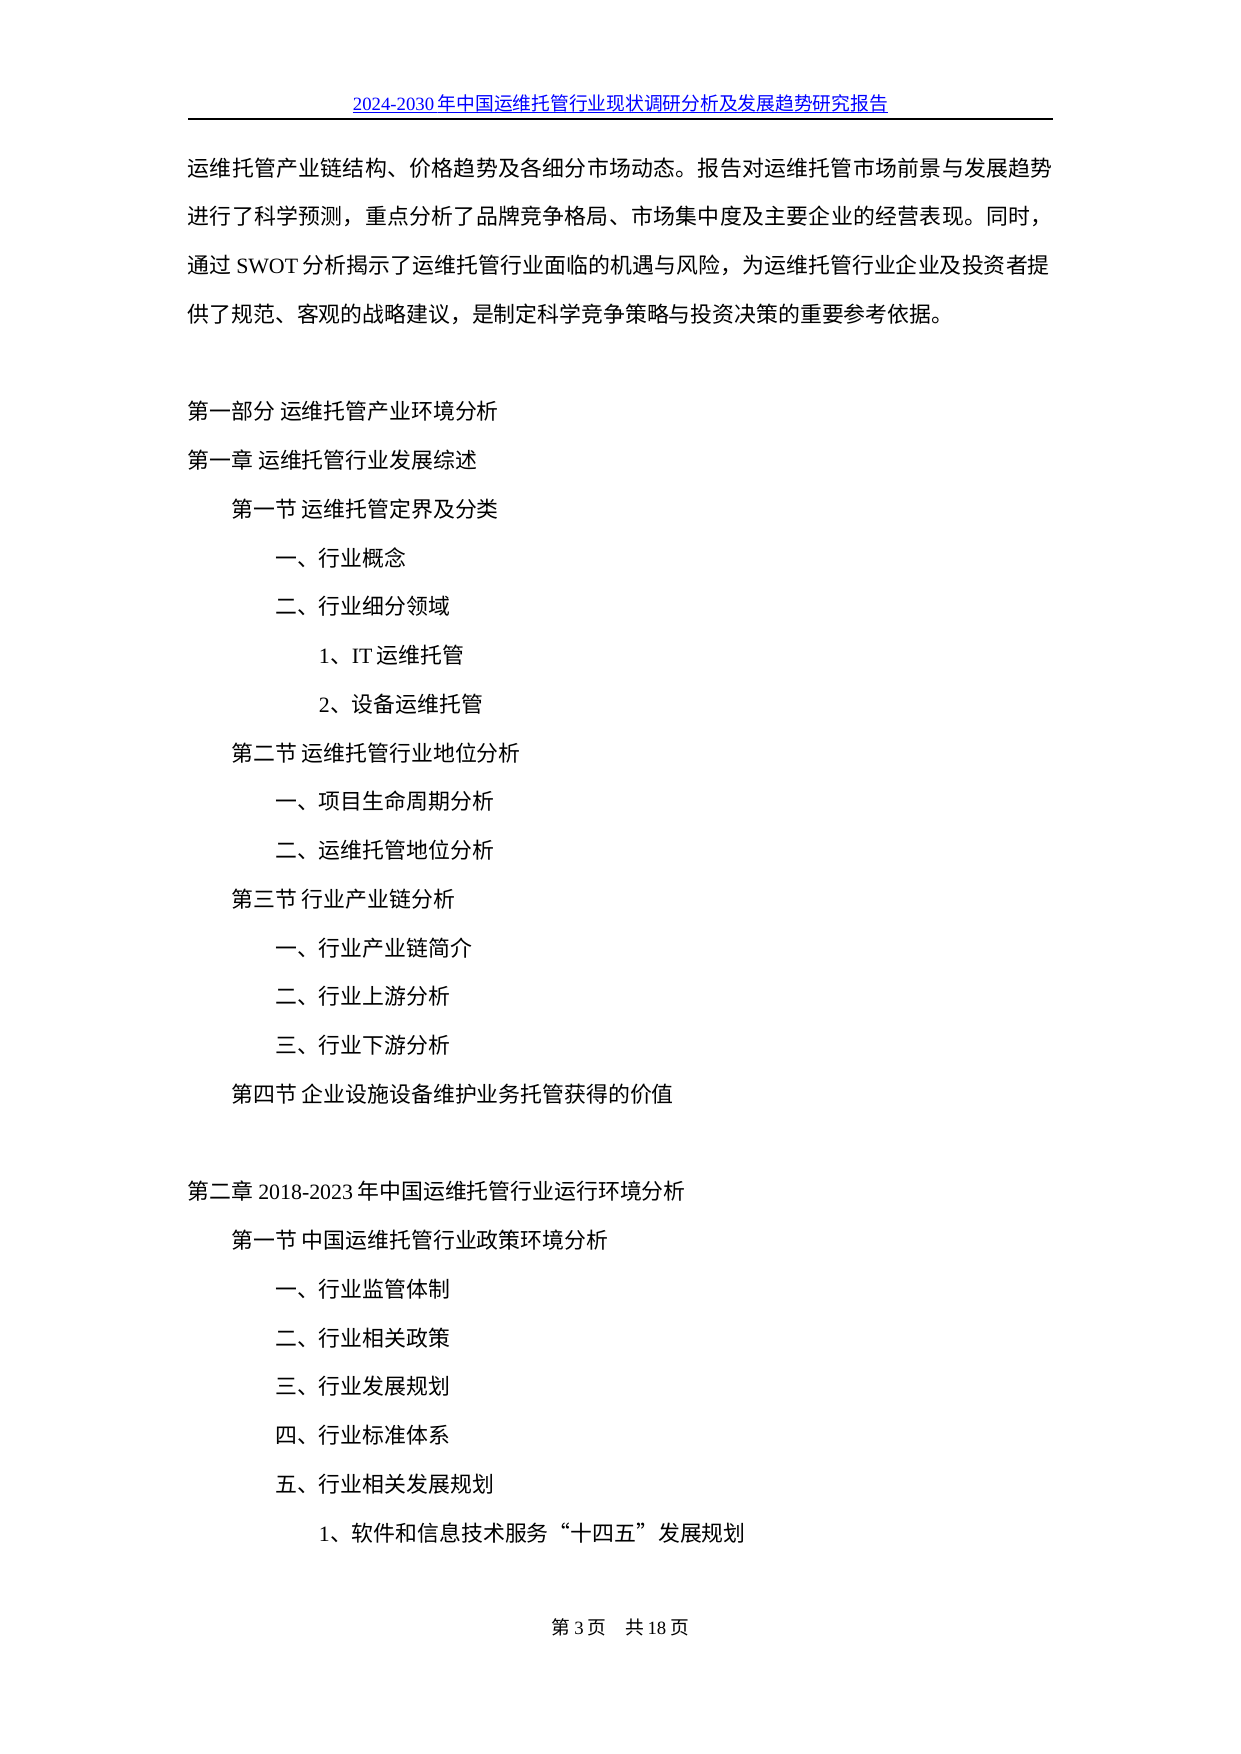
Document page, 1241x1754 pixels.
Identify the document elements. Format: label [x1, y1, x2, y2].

text [187, 150, 1053, 1548]
